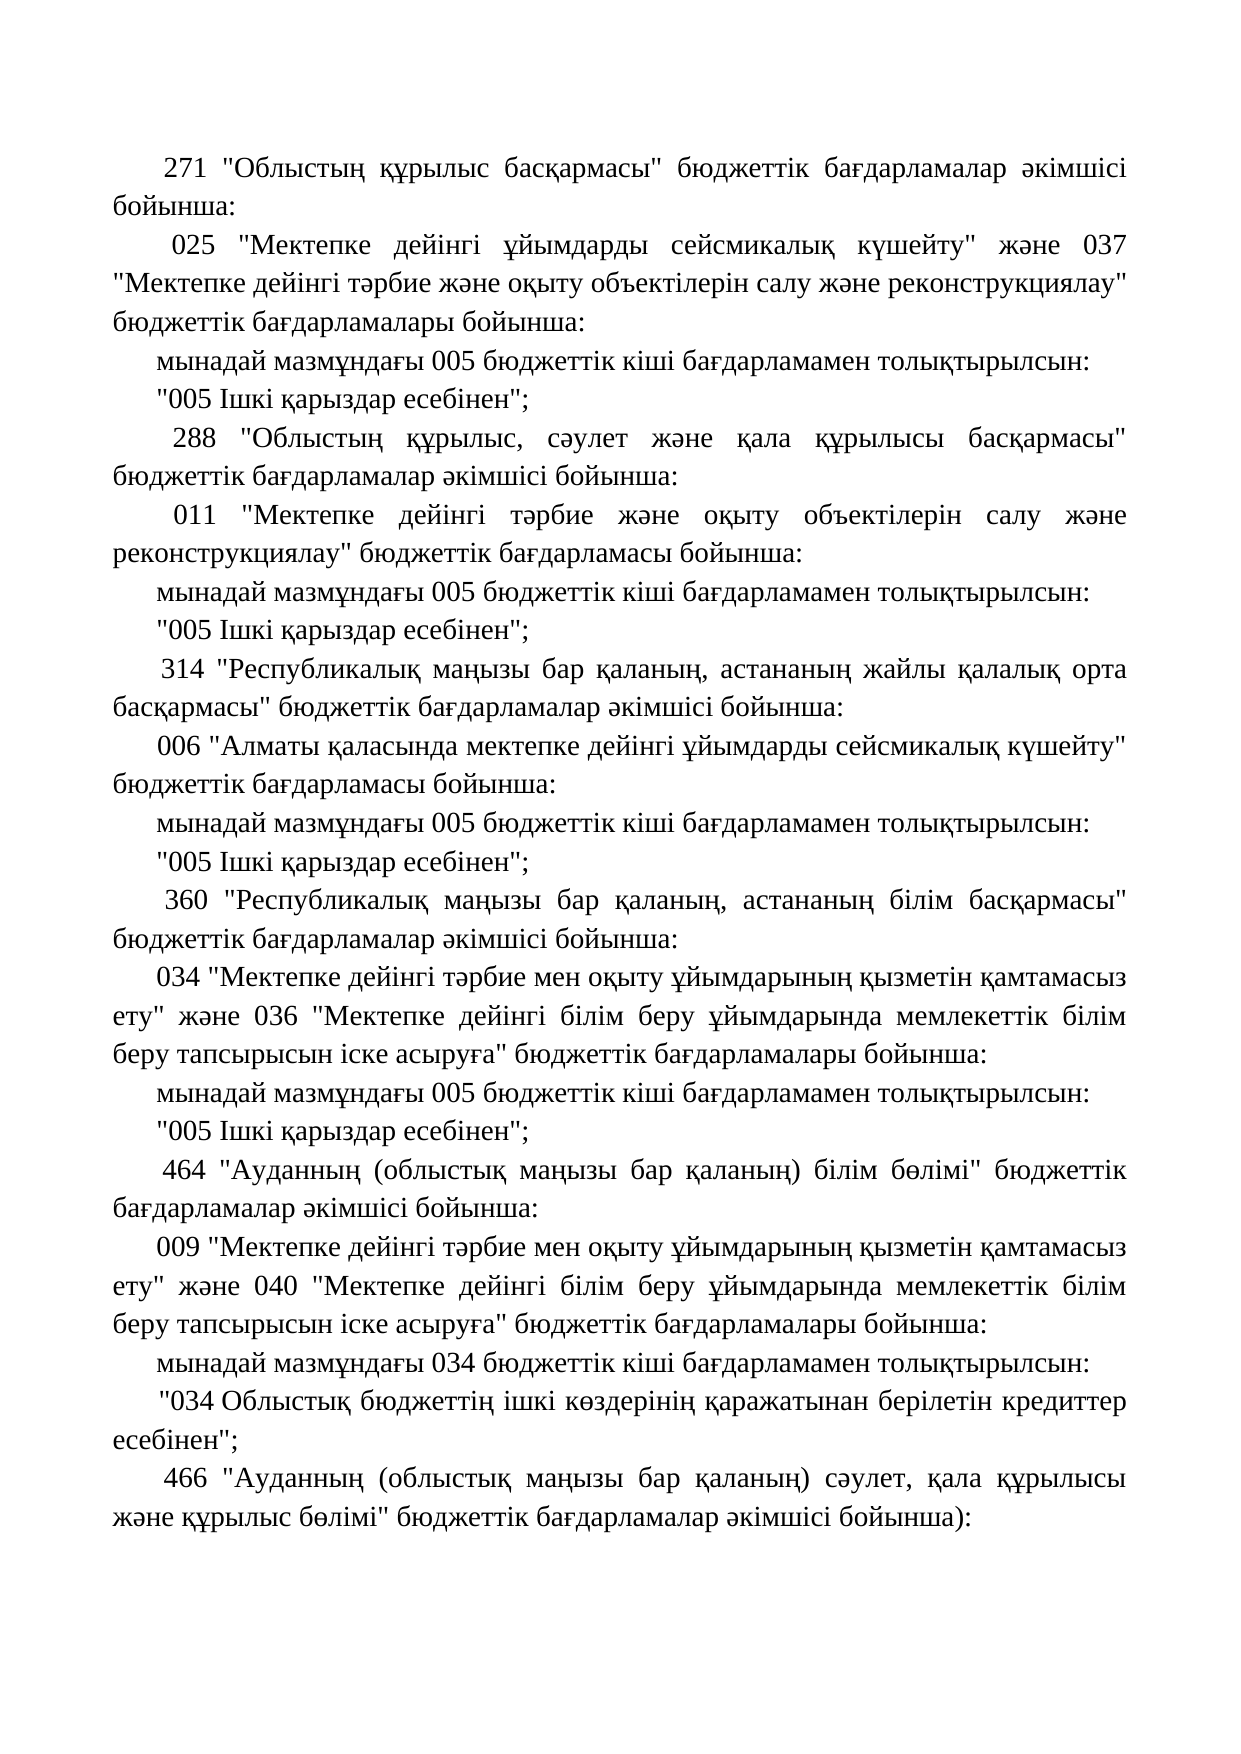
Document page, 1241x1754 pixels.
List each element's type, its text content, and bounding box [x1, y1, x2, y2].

text 464 "Ауданның (облыстық маңызы бар қаланың) білім бөлімі" бюджеттік бағдарламалар әкімшісі бойынша: [112, 1152, 1128, 1224]
text "005 Ішкі қарыздар есебінен"; [112, 612, 1128, 646]
text 271 "Облыстың құрылыс басқармасы" бюджеттік бағдарламалар әкімшісі бойынша: [112, 150, 1128, 222]
text 011 "Мектепке дейiнгi тәрбие және оқыту объектілерін салу және реконструкциялау" бюджеттік бағдарламасы бойынша: [112, 497, 1128, 569]
text 009 "Мектепке дейінгі тәрбие мен оқыту ұйымдарының қызметін қамтамасыз ету" және 040 "Мектепке дейінгі білім беру ұйымдарында мемлекеттік білім беру тапсырысын іске асыруға" бюджеттік бағдарламалары бойынша: [112, 1229, 1128, 1340]
text 466 "Ауданның (облыстық маңызы бар қаланың) сәулет, қала құрылысы және құрылыс бөлімі" бюджеттік бағдарламалар әкімшісі бойынша): [112, 1460, 1128, 1532]
text 034 "Мектепке дейінгі тәрбие мен оқыту ұйымдарының қызметін қамтамасыз ету" және 036 "Мектепке дейінгі білім беру ұйымдарында мемлекеттік білім беру тапсырысын іске асыруға" бюджеттік бағдарламалары бойынша: [112, 959, 1128, 1070]
text "005 Ішкі қарыздар есебінен"; [112, 844, 1128, 877]
text "005 Ішкі қарыздар есебінен"; [112, 381, 1128, 415]
text "034 Облыстық бюджеттің ішкі көздерінің қаражатынан берілетін кредиттер есебінен"; [112, 1383, 1128, 1455]
text мынадай мазмұндағы 005 бюджеттік кіші бағдарламамен толықтырылсын: [112, 1075, 1128, 1108]
text мынадай мазмұндағы 005 бюджеттік кіші бағдарламамен толықтырылсын: [112, 805, 1128, 839]
text 360 "Республикалық маңызы бар қаланың, астананың білім басқармасы" бюджеттік бағдарламалар әкімшісі бойынша: [112, 882, 1128, 954]
text мынадай мазмұндағы 034 бюджеттік кіші бағдарламамен толықтырылсын: [112, 1345, 1128, 1378]
text мынадай мазмұндағы 005 бюджеттік кіші бағдарламамен толықтырылсын: [112, 343, 1128, 376]
text 006 "Алматы қаласында мектепке дейінгі ұйымдарды сейсмикалық күшейту" бюджеттік бағдарламасы бойынша: [112, 728, 1128, 800]
text 314 "Республикалық маңызы бар қаланың, астананың жайлы қалалық орта басқармасы" бюджеттік бағдарламалар әкімшісі бойынша: [112, 651, 1128, 723]
text 288 "Облыстың құрылыс, сәулет және қала құрылысы басқармасы" бюджеттік бағдарламалар әкімшісі бойынша: [112, 420, 1128, 492]
text мынадай мазмұндағы 005 бюджеттік кіші бағдарламамен толықтырылсын: [112, 574, 1128, 607]
text 025 "Мектепке дейінгі ұйымдарды сейсмикалық күшейту" және 037 "Мектепке дейiнгi тәрбие және оқыту объектілерін салу және реконструкциялау" бюджеттік бағдарламалары бойынша: [112, 227, 1128, 338]
text "005 Ішкі қарыздар есебінен"; [112, 1113, 1128, 1147]
